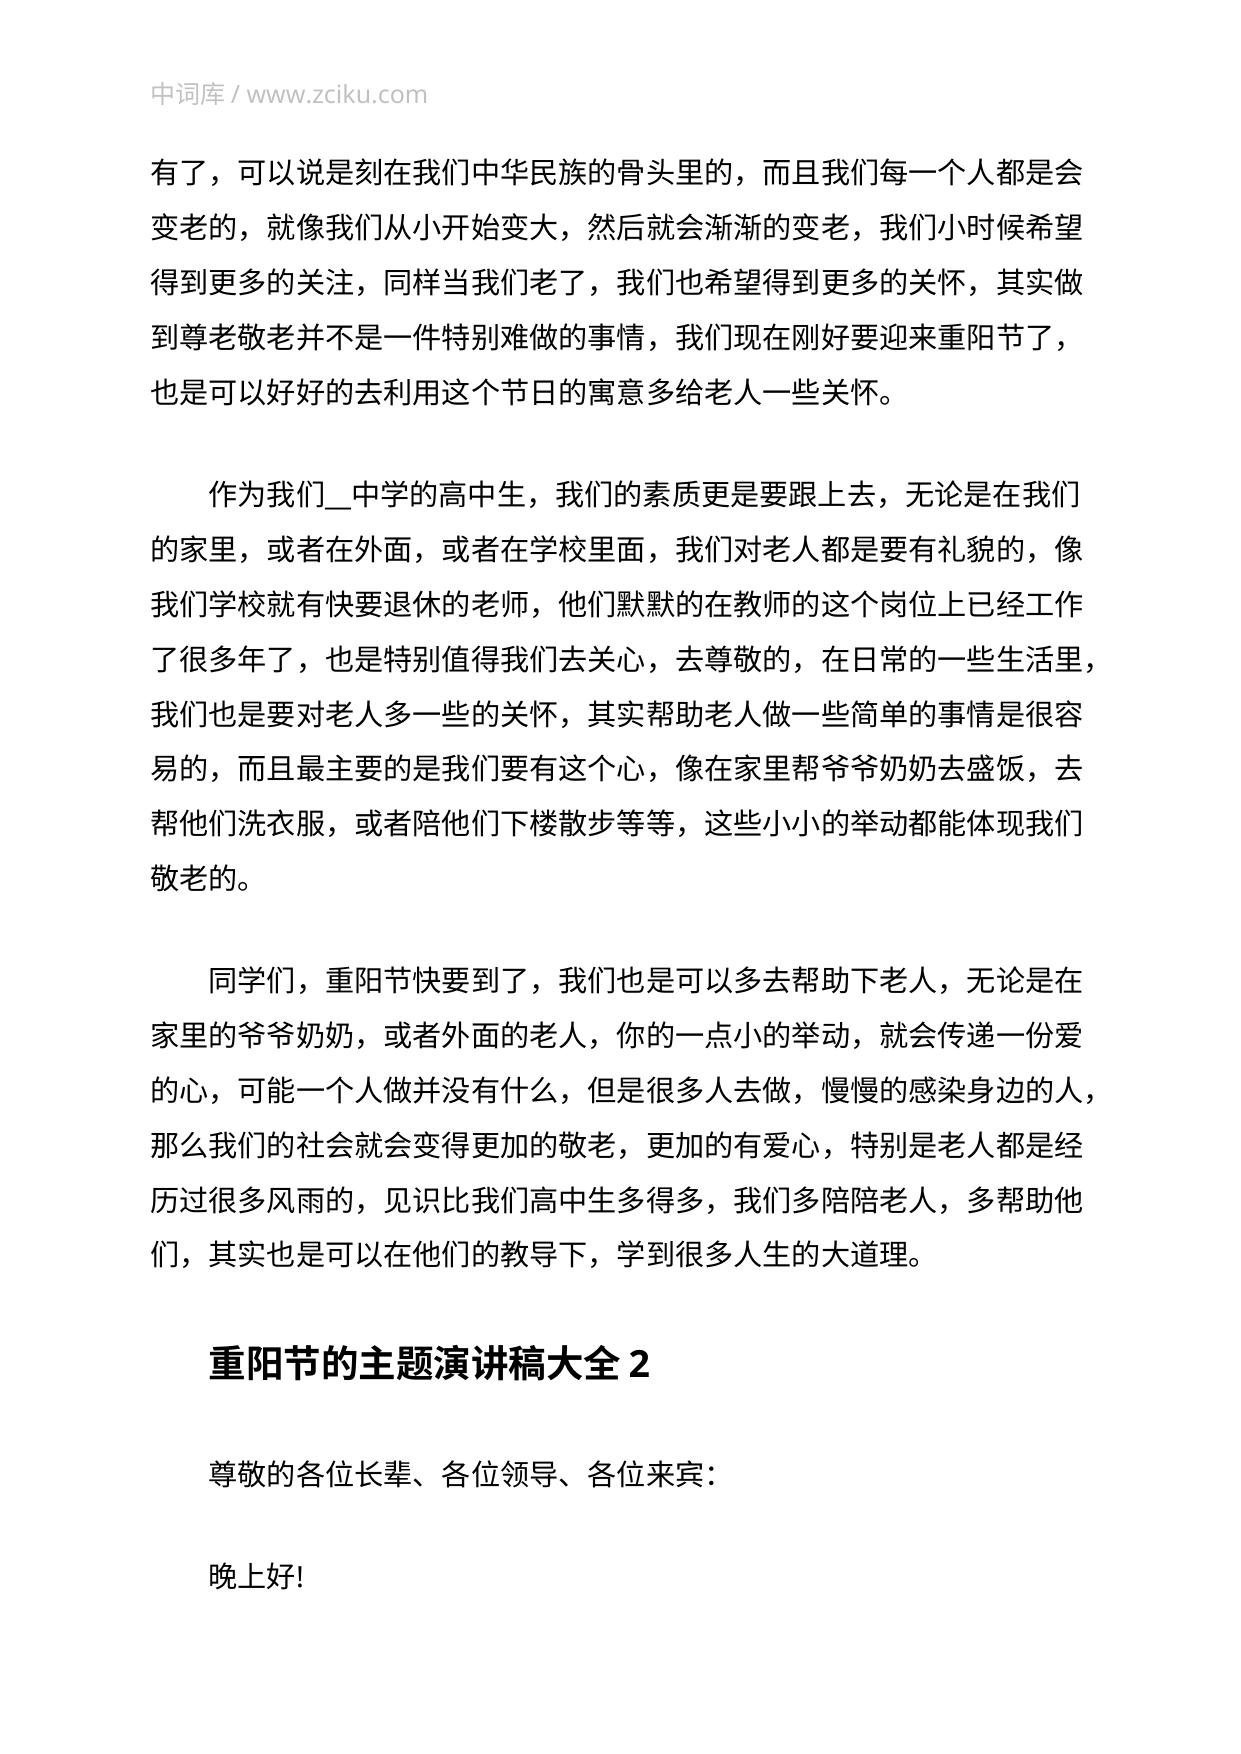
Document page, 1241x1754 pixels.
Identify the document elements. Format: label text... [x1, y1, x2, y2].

text 重阳节的主题演讲稿大全2 [150, 1334, 1090, 1388]
text 作为我们__中学的高中生，我们的素质更是要跟上去，无论是在我们的家里，或者在外面，或者在学校里面，我们对老人都是要有礼貌的，像我们学校就有快要退休的老师，他们默默的在教师的这个岗位上已经工作了很多年了，也是特别值得我们去关心，去尊敬的，在日常的一些生活里，我们也是要对老人多一些的关怀，其实帮助老人做一些简单的事情是很容易的，而且最主要的是我们要有这个心，像在家里帮爷爷奶奶去盛饭，去帮他们洗衣服，或者陪他们下楼散步等等，这些小小的举动都能体现我们敬老的。 [150, 471, 1090, 898]
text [150, 150, 1090, 412]
text 同学们，重阳节快要到了，我们也是可以多去帮助下老人，无论是在家里的爷爷奶奶，或者外面的老人，你的一点小的举动，就会传递一份爱的心，可能一个人做并没有什么，但是很多人去做，慢慢的感染身边的人，那么我们的社会就会变得更加的敬老，更加的有爱心，特别是老人都是经历过很多风雨的，见识比我们高中生多得多，我们多陪陪老人，多帮助他们，其实也是可以在他们的教导下，学到很多人生的大道理。 [150, 957, 1090, 1274]
text 尊敬的各位长辈、各位领导、各位来宾： [150, 1451, 1090, 1494]
text 晚上好! [150, 1553, 1090, 1596]
